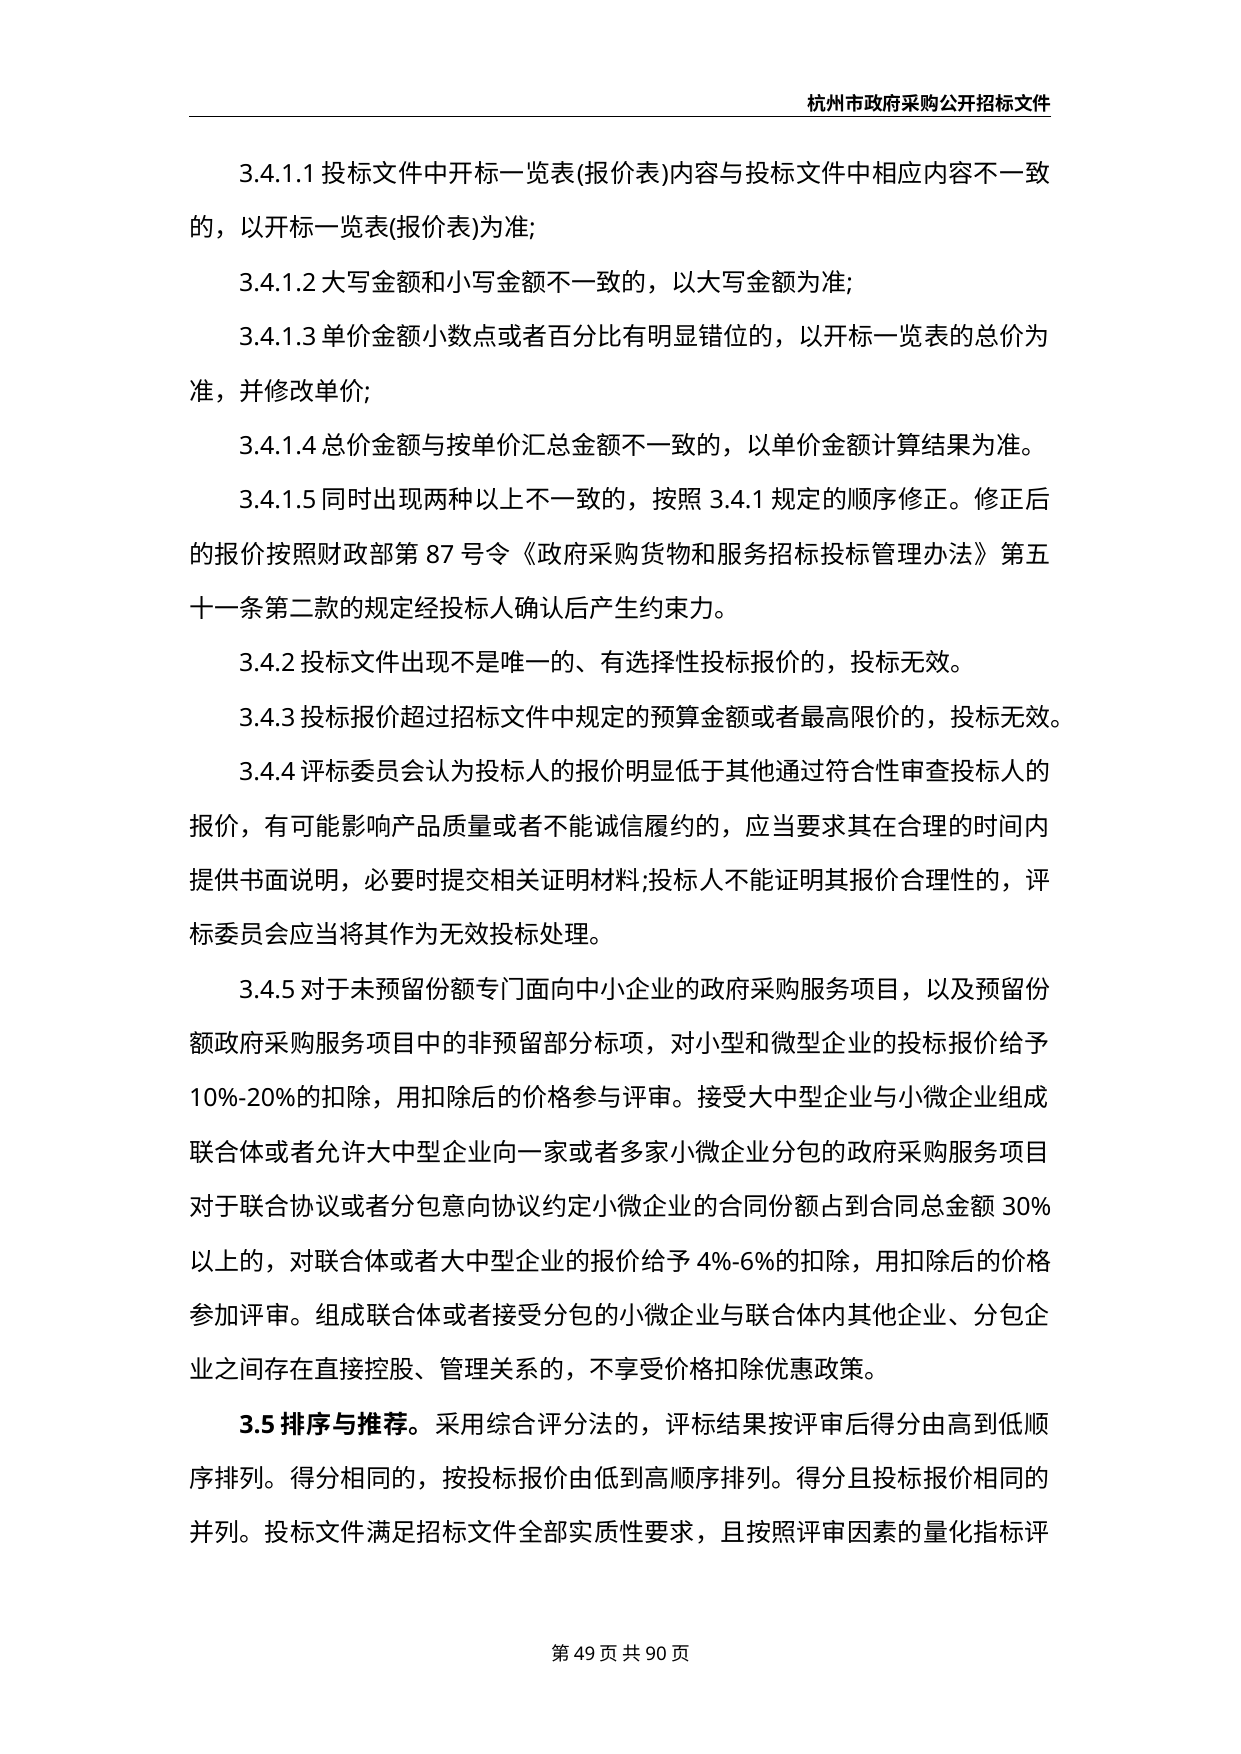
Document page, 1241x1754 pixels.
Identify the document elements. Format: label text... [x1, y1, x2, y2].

text 3.4.4评标委员会认为投标人的报价明显低于其他通过符合性审查投标人的报价，有可能影响产品质量或者不能诚信履约的，应当要求其在合理的时间内提供书面说明，必要时提交相关证明材料;投标人不能证明其报价合理性的，评标委员会应当将其作为无效投标处理。 [189, 752, 1051, 951]
text 3.4.1.2大写金额和小写金额不一致的，以大写金额为准; [189, 262, 1051, 298]
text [189, 1404, 1051, 1549]
text 3.4.2投标文件出现不是唯一的、有选择性投标报价的，投标无效。 [189, 643, 1051, 679]
text 3.4.1.4总价金额与按单价汇总金额不一致的，以单价金额计算结果为准。 [189, 425, 1051, 462]
text 3.4.5对于未预留份额专门面向中小企业的政府采购服务项目，以及预留份额政府采购服务项目中的非预留部分标项，对小型和微型企业的投标报价给予10%-20%的扣除，用扣除后的价格参与评审。接受大中型企业与小微企业组成联合体或者允许大中型企业向一家或者多家小微企业分包的政府采购服务项目，对于联合协议或者分包意向协议约定小微企业的合同份额占到合同总金额30%以上的，对联合体或者大中型企业的报价给予4%-6%的扣除，用扣除后的价格参加评审。组成联合体或者接受分包的小微企业与联合体内其他企业、分包企业之间存在直接控股、管理关系的，不享受价格扣除优惠政策。 [189, 969, 1051, 1386]
text 3.4.3投标报价超过招标文件中规定的预算金额或者最高限价的，投标无效。 [189, 697, 1051, 733]
text 3.4.1.1投标文件中开标一览表(报价表)内容与投标文件中相应内容不一致的，以开标一览表(报价表)为准; [189, 153, 1051, 244]
text 3.4.1.3单价金额小数点或者百分比有明显错位的，以开标一览表的总价为准，并修改单价; [189, 317, 1051, 407]
text 3.4.1.5同时出现两种以上不一致的，按照3.4.1规定的顺序修正。修正后的报价按照财政部第87号令《政府采购货物和服务招标投标管理办法》第五十一条第二款的规定经投标人确认后产生约束力。 [189, 480, 1051, 625]
